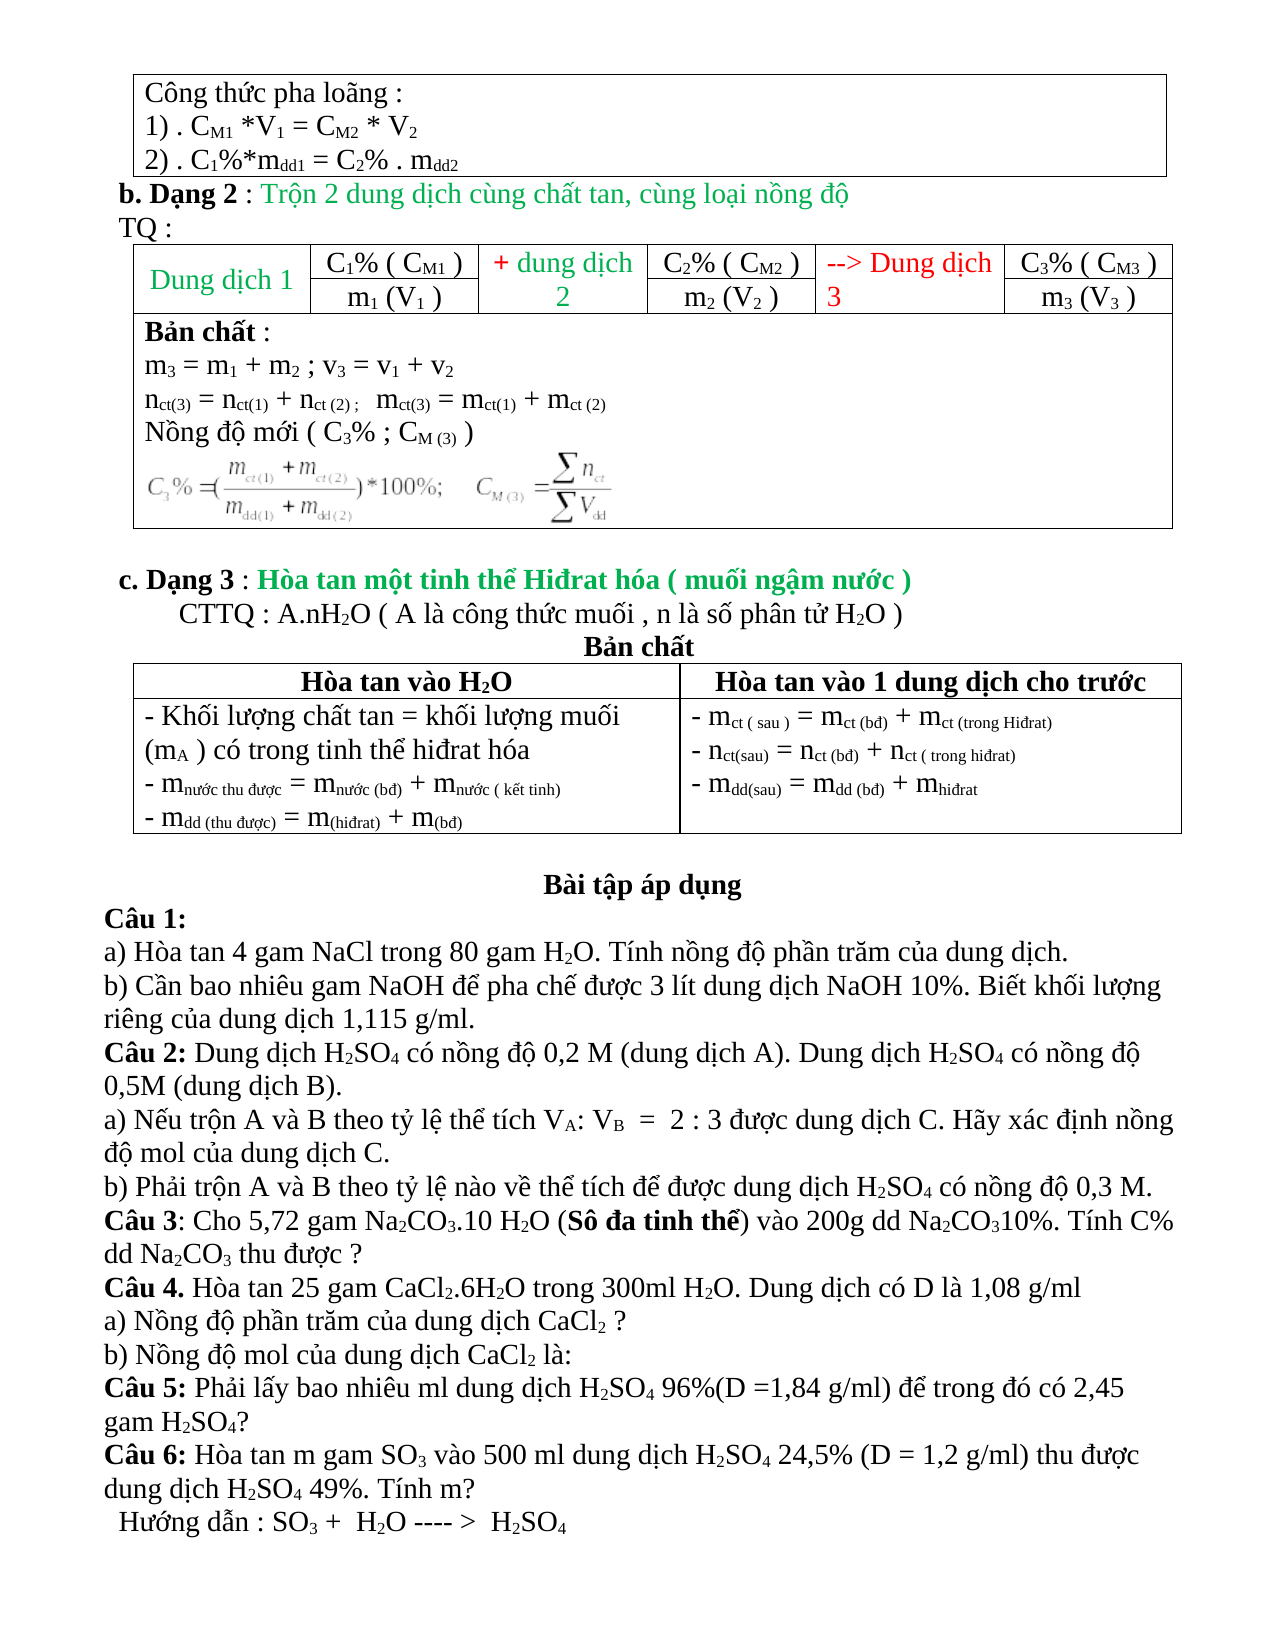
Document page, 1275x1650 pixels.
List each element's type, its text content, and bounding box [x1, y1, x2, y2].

table_cell Công thức pha loãng : 1) . CM1 *V1 = CM2 * V2 2) . C1%*mdd1 = C2% . mdd2 [134, 75, 1166, 176]
text Hướng dẫn : SO3 + H2O ---- > H2SO4 [103, 1504, 1181, 1538]
text a) Hòa tan 4 gam NaCl trong 80 gam H2O. Tính nồng độ phần trăm của dung dịch. [103, 934, 1181, 968]
table_cell m2 (V2 ) [648, 279, 815, 313]
table_cell m3 (V3 ) [1005, 279, 1172, 313]
text b) Phải trộn A và B theo tỷ lệ nào về thể tích để được dung dịch H2SO4 có nồng độ 0,3 M. [103, 1169, 1181, 1203]
table_header Hòa tan vào H2O [134, 664, 679, 697]
table_cell - Khối lượng chất tan = khối lượng muối (mA ) có trong tinh thể hiđrat hóa - mnước thu được = mnước (bđ) + mnước ( kết tinh) - mdd (thu được) = m(hiđrat) + m(bđ) [134, 699, 679, 833]
text Câu 4. Hòa tan 25 gam CaCl2.6H2O trong 300ml H2O. Dung dịch có D là 1,08 g/ml [103, 1270, 1181, 1303]
text Câu 6: Hòa tan m gam SO3 vào 500 ml dung dịch H2SO4 24,5% (D = 1,2 g/ml) thu được dung dịch H2SO4 49%. Tính m? [103, 1437, 1181, 1504]
text a) Nồng độ phần trăm của dung dịch CaCl2 ? [103, 1303, 1181, 1337]
text CTTQ : A.nH2O ( A là công thức muối , n là số phân tử H2O ) [103, 596, 1181, 629]
table_header C1% ( CM1 ) [311, 245, 478, 278]
text Bản chất [103, 629, 1181, 663]
text Câu 2: Dung dịch H2SO4 có nồng độ 0,2 M (dung dịch A). Dung dịch H2SO4 có nồng độ 0,5M (dung dịch B). [103, 1035, 1181, 1102]
table_header C3% ( CM3 ) [1005, 245, 1172, 278]
text Câu 5: Phải lấy bao nhiêu ml dung dịch H2SO4 96%(D =1,84 g/ml) để trong đó có 2,45 gam H2SO4? [103, 1370, 1181, 1437]
text b) Nồng độ mol của dung dịch CaCl2 là: [103, 1337, 1181, 1370]
table_header C2% ( CM2 ) [648, 245, 815, 278]
text b) Cần bao nhiêu gam NaOH để pha chế được 3 lít dung dịch NaOH 10%. Biết khối lượng riêng của dung dịch 1,115 g/ml. [103, 968, 1181, 1035]
table_cell Bản chất : m3 = m1 + m2 ; v3 = v1 + v2 nct(3) = nct(1) + nct (2) ; mct(3) = mct(1) + mct (2) Nồng độ mới ( C3% ; CM (3) ) [134, 314, 1172, 528]
text Câu 3: Cho 5,72 gam Na2CO3.10 H2O (Sô đa tinh thể) vào 200g dd Na2CO310%. Tính C% dd Na2CO3 thu được ? [103, 1203, 1181, 1270]
table_cell m1 (V1 ) [311, 279, 478, 313]
text b. Dạng 2 : Trộn 2 dung dịch cùng chất tan, cùng loại nồng độ [103, 177, 1181, 210]
table_cell - mct ( sau ) = mct (bđ) + mct (trong Hiđrat) - nct(sau) = nct (bđ) + nct ( trong hiđrat) - mdd(sau) = mdd (bđ) + mhiđrat [681, 699, 1181, 833]
table_header Hòa tan vào 1 dung dịch cho trước [681, 664, 1181, 697]
text Câu 1: [103, 901, 1181, 934]
table_header --> Dung dịch 3 [816, 245, 1004, 313]
table_header + dung dịch 2 [479, 245, 647, 313]
text Bài tập áp dụng [103, 867, 1181, 901]
text c. Dạng 3 : Hòa tan một tinh thể Hiđrat hóa ( muối ngậm nước ) [103, 562, 1181, 596]
table_header Dung dịch 1 [134, 245, 310, 313]
text TQ : [103, 210, 1181, 244]
text a) Nếu trộn A và B theo tỷ lệ thể tích VA: VB = 2 : 3 được dung dịch C. Hãy xác định nồng độ mol của dung dịch C. [103, 1102, 1181, 1169]
